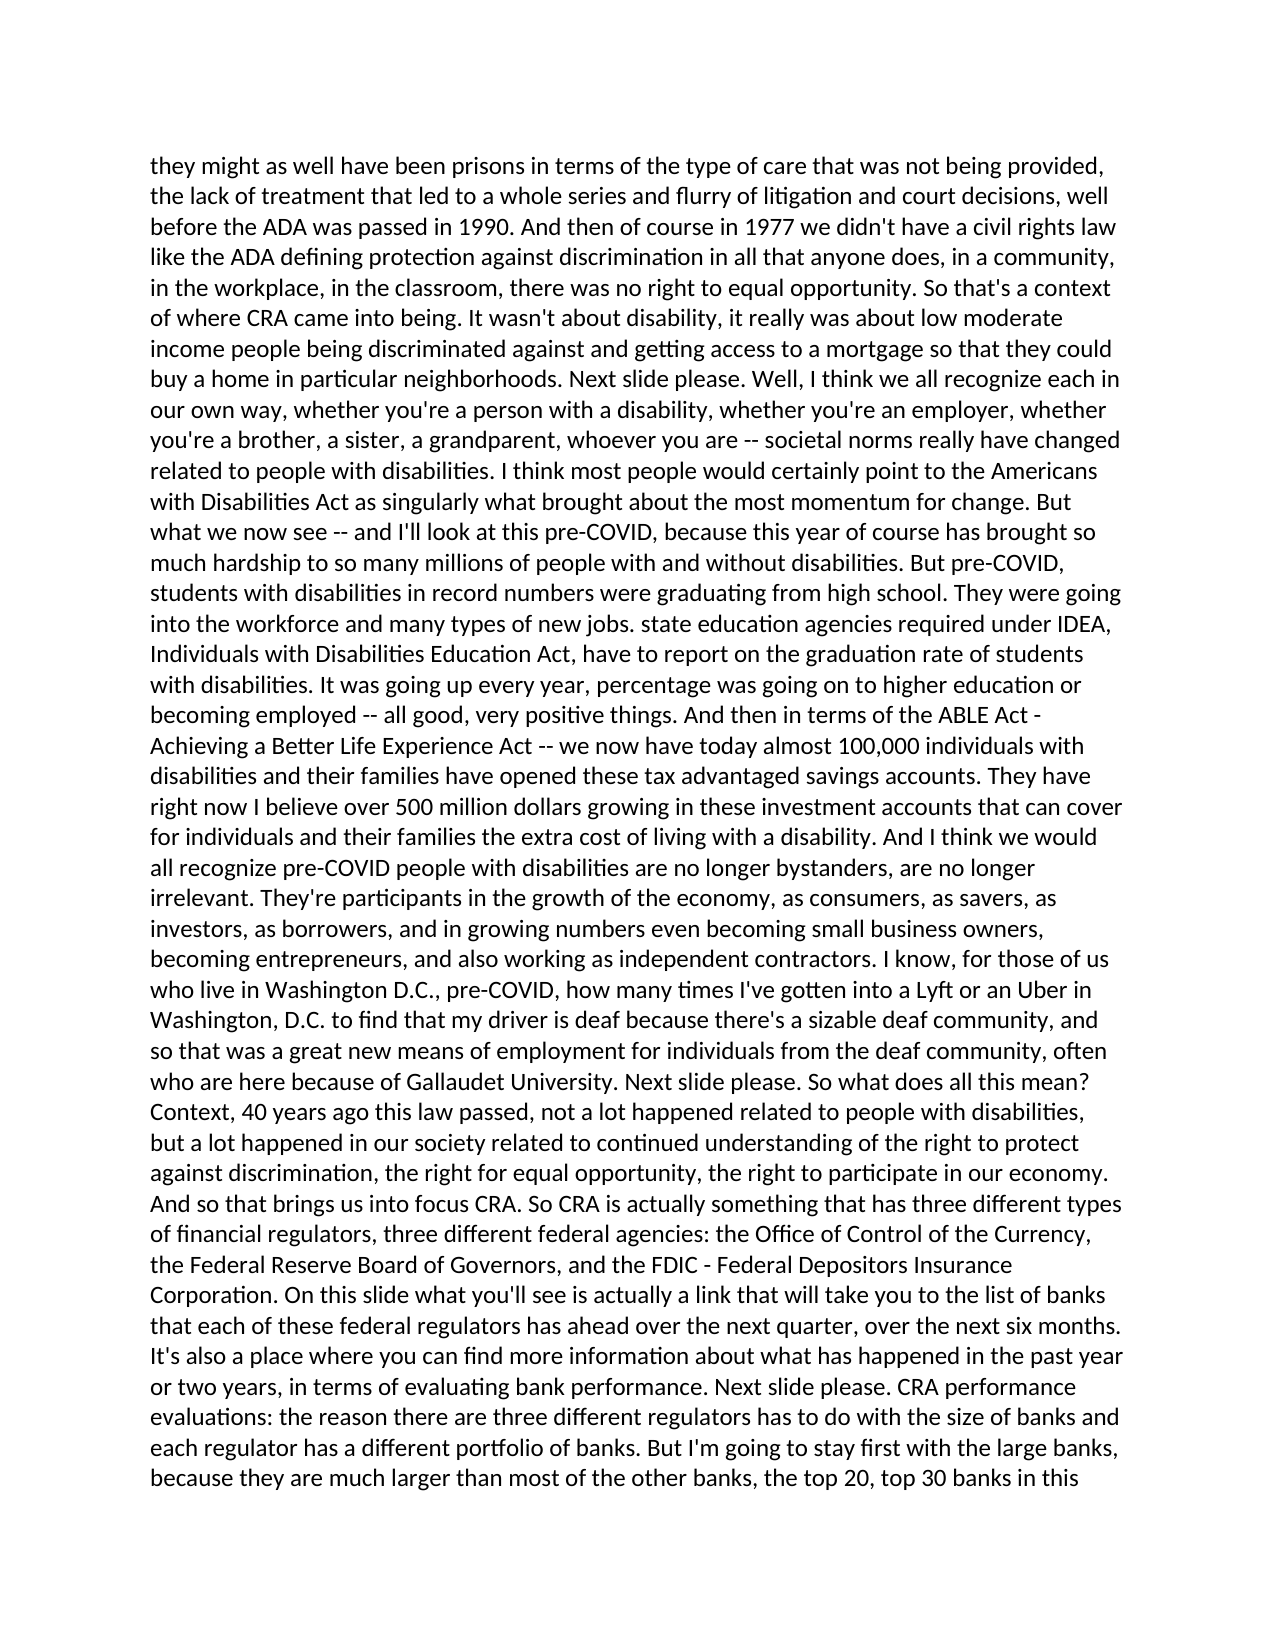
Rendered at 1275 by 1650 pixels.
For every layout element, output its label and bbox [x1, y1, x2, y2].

text [150, 150, 1125, 1493]
